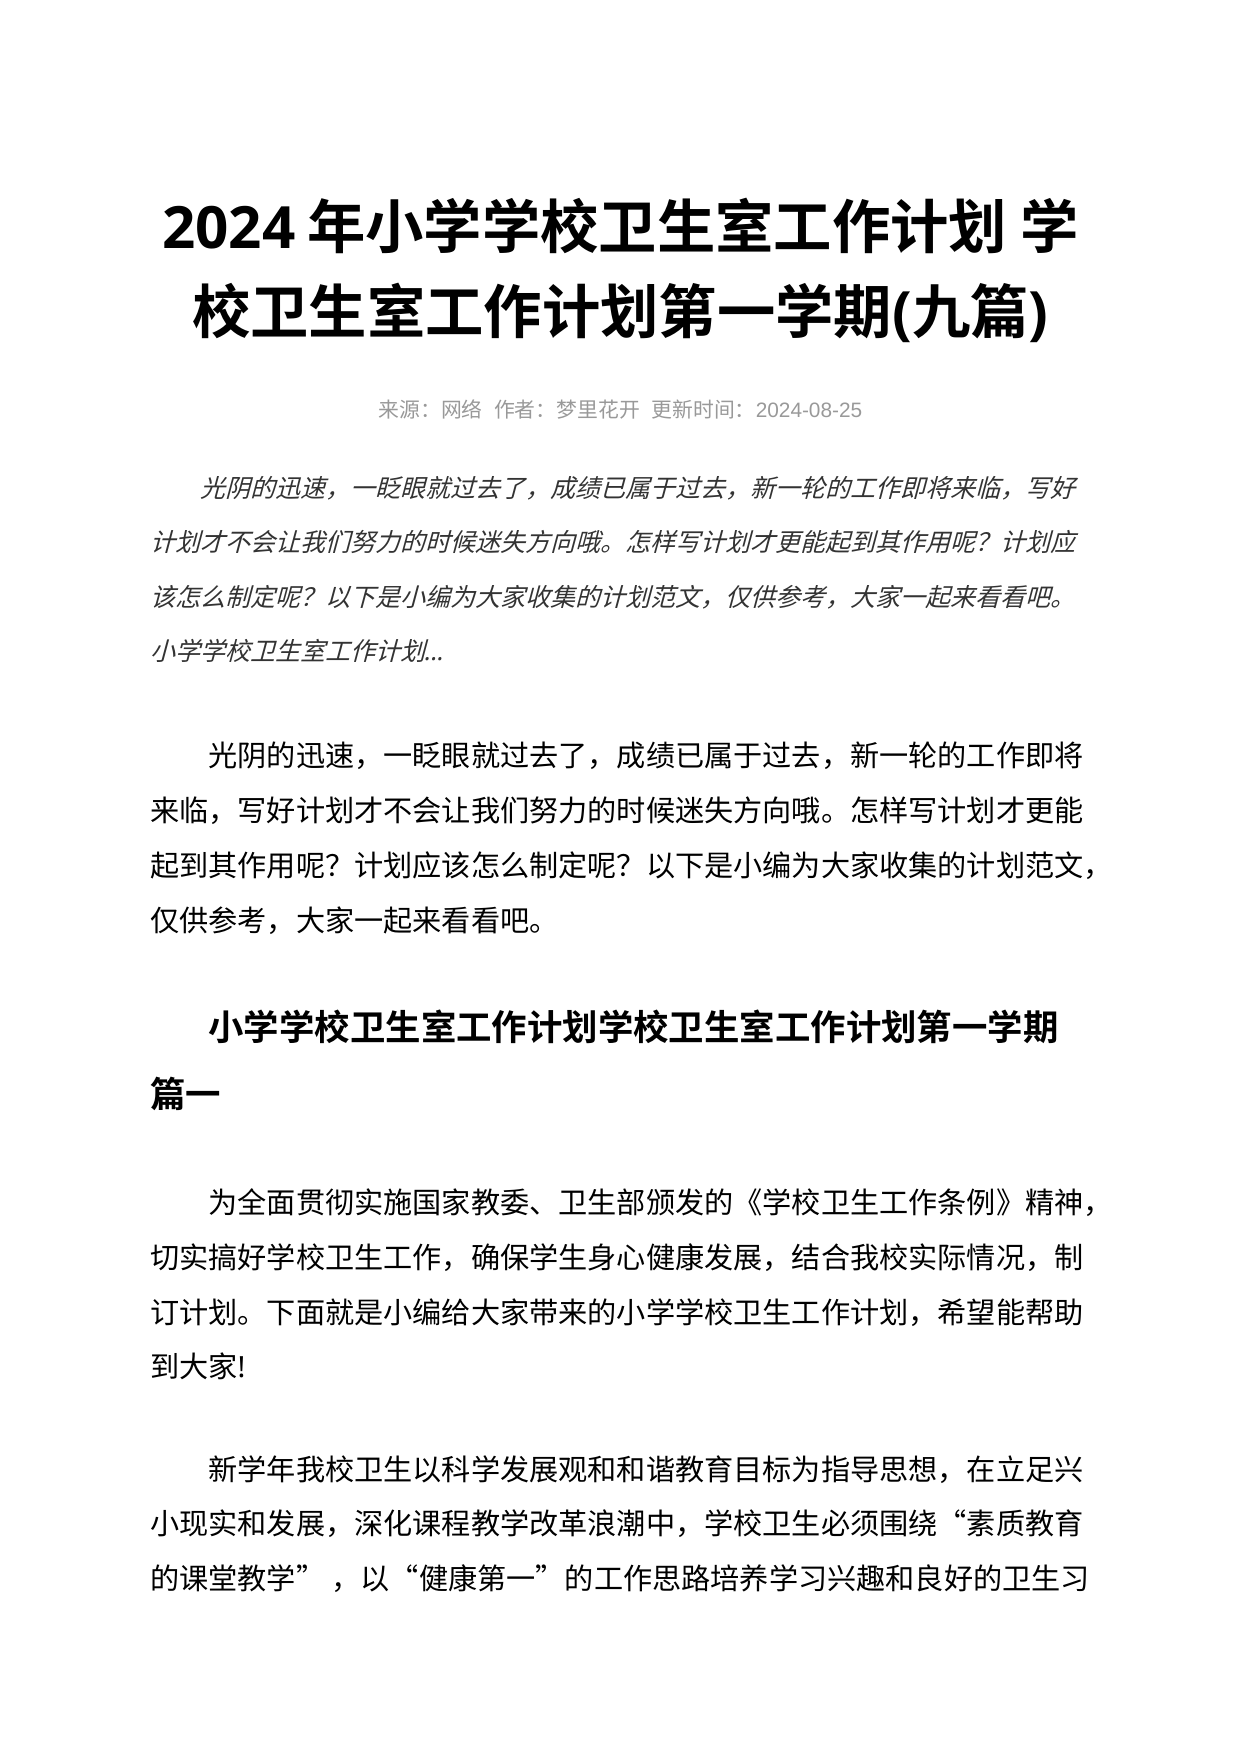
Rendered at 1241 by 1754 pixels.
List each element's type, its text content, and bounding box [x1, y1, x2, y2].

text 光阴的迅速，一眨眼就过去了，成绩已属于过去，新一轮的工作即将来临，写好计划才不会让我们努力的时候迷失方向哦。怎样写计划才更能起到其作用呢？计划应该怎么制定呢？以下是小编为大家收集的计划范文，仅供参考，大家一起来看看吧。 [150, 733, 1090, 940]
text 来源：网络 作者：梦里花开 更新时间：2024-08-25 [150, 398, 1090, 422]
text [150, 1446, 1090, 1598]
text 光阴的迅速，一眨眼就过去了，成绩已属于过去，新一轮的工作即将来临，写好计划才不会让我们努力的时候迷失方向哦。怎样写计划才更能起到其作用呢？计划应该怎么制定呢？以下是小编为大家收集的计划范文，仅供参考，大家一起来看看吧。小学学校卫生室工作计划... [150, 468, 1090, 668]
subtitle 2024年小学学校卫生室工作计划 学校卫生室工作计划第一学期(九篇) [150, 181, 1090, 351]
text 为全面贯彻实施国家教委、卫生部颁发的《学校卫生工作条例》精神，切实搞好学校卫生工作，确保学生身心健康发展，结合我校实际情况，制订计划。下面就是小编给大家带来的小学学校卫生工作计划，希望能帮助到大家! [150, 1179, 1090, 1386]
text 小学学校卫生室工作计划学校卫生室工作计划第一学期篇一 [150, 999, 1090, 1117]
